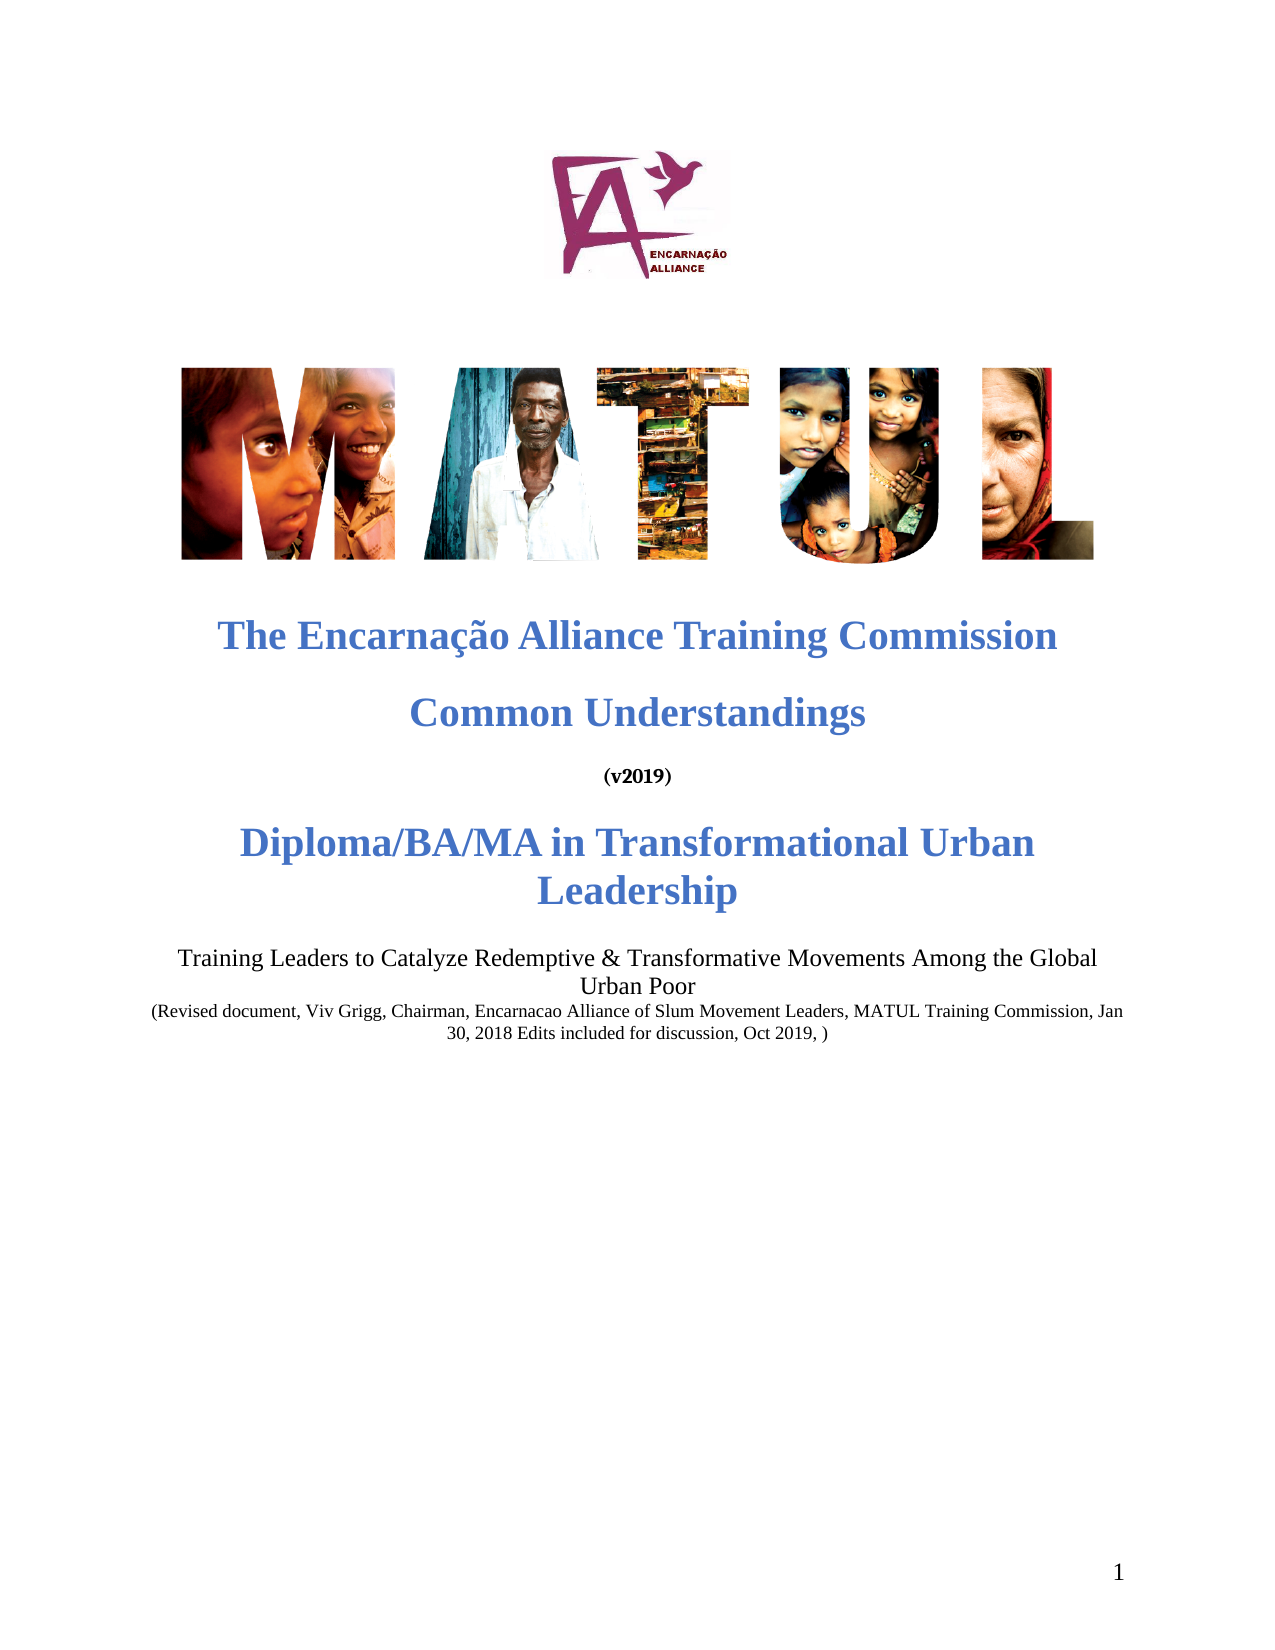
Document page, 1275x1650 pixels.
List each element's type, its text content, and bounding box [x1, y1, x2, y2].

picture [543, 150, 732, 279]
subtitle The Encarnação Alliance Training Commission [150, 610, 1125, 658]
subtitle Common Understandings [150, 687, 1125, 735]
subtitle Diploma/BA/MA in Transformational Urban Leadership [150, 818, 1125, 913]
text (Revised document, Viv Grigg, Chairman, Encarnacao Alliance of Slum Movement Leaders, MATUL Training Commission, Jan 30, 2018 Edits included for discussion, Oct 2019, ) [150, 1000, 1125, 1043]
picture [167, 355, 1108, 582]
text Training Leaders to Catalyze Redemptive & Transformative Movements Among the Global Urban Poor [150, 943, 1125, 1000]
text (v2019) [150, 764, 1125, 788]
